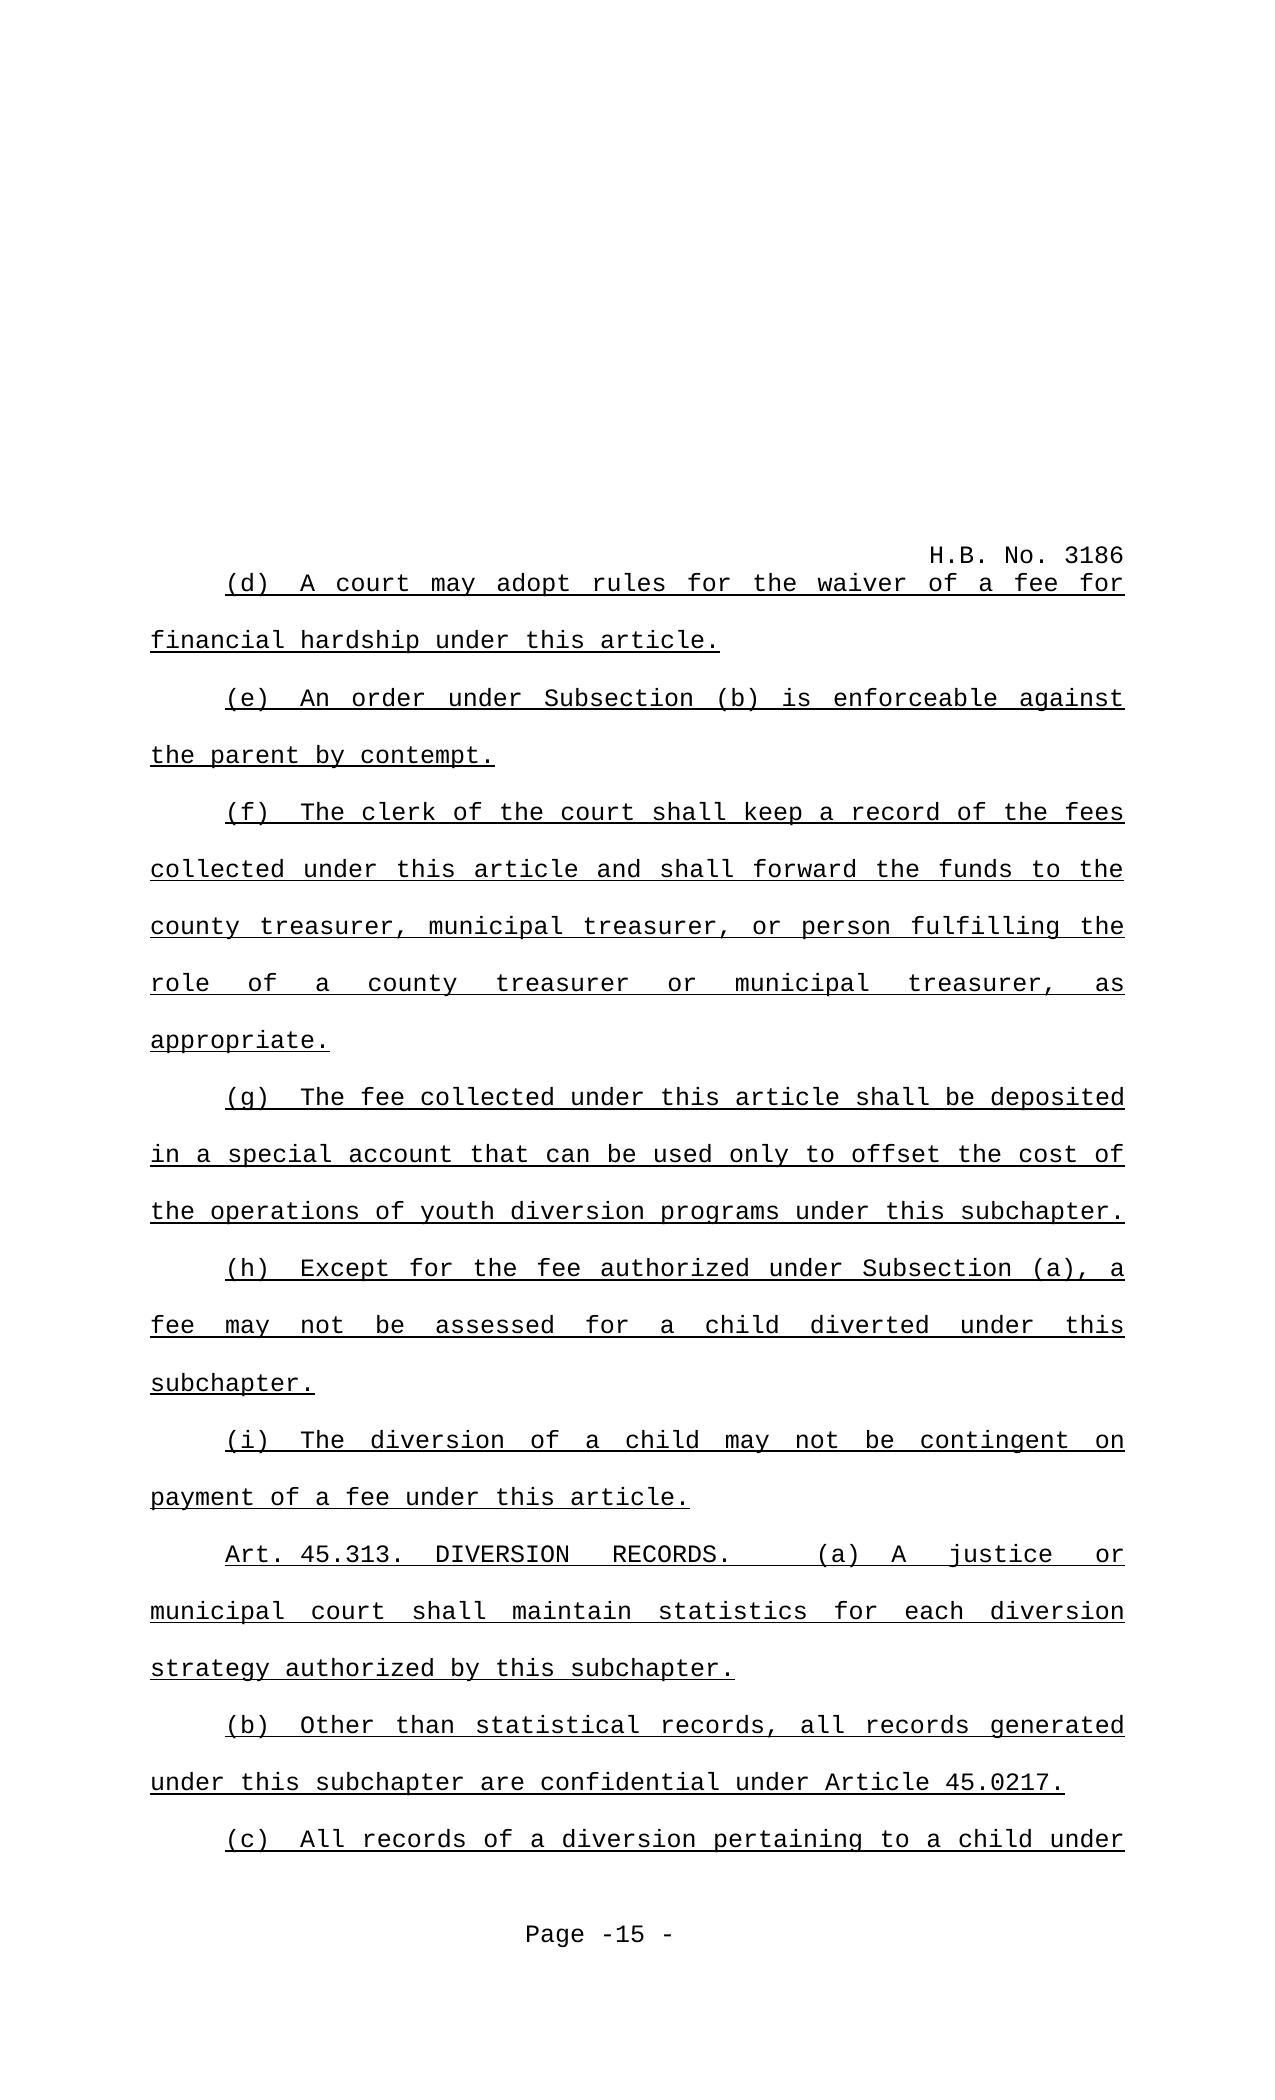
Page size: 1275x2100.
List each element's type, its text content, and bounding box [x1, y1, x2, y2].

text (f) The clerk of the court shall keep a record of the fees collected under this article and shall forward the funds to the county treasurer, municipal treasurer, or person fulfilling the role of a county treasurer or municipal treasurer, as appropriate. [150, 995, 1125, 1056]
text (i) The diversion of a child may not be contingent on payment of a fee under this article. [150, 1427, 1125, 1513]
text (f) The clerk of the court shall keep a record of the fees collected under this article and shall forward the funds to the county treasurer, municipal treasurer, or person fulfilling the role of a county treasurer or municipal treasurer, as appropriate. [150, 938, 1125, 994]
text (h) Except for the fee authorized under Subsection (a), a fee may not be assessed for a child diverted under this subchapter. [150, 1338, 1125, 1398]
text (h) Except for the fee authorized under Subsection (a), a fee may not be assessed for a child diverted under this subchapter. [150, 1256, 1125, 1336]
text (f) The clerk of the court shall keep a record of the fees collected under this article and shall forward the funds to the county treasurer, municipal treasurer, or person fulfilling the role of a county treasurer or municipal treasurer, as appropriate. [150, 799, 1125, 937]
text (g) The fee collected under this article shall be deposited in a special account that can be used only to offset the cost of the operations of youth diversion programs under this subchapter. [150, 1167, 1125, 1222]
text (d) A court may adopt rules for the waiver of a fee for financial hardship under this article. [150, 571, 1125, 656]
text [150, 1827, 1125, 1855]
text Art. 45.313. DIVERSION RECORDS. (a) A justice or municipal court shall maintain statistics for each diversion strategy authorized by this subchapter. [150, 1623, 1125, 1684]
text (b) Other than statistical records, all records generated under this subchapter are confidential under Article 45.0217. [150, 1712, 1125, 1798]
text (g) The fee collected under this article shall be deposited in a special account that can be used only to offset the cost of the operations of youth diversion programs under this subchapter. [150, 1084, 1125, 1165]
text Art. 45.313. DIVERSION RECORDS. (a) A justice or municipal court shall maintain statistics for each diversion strategy authorized by this subchapter. [150, 1541, 1125, 1622]
text (e) An order under Subsection (b) is enforceable against the parent by contempt. [150, 685, 1125, 771]
